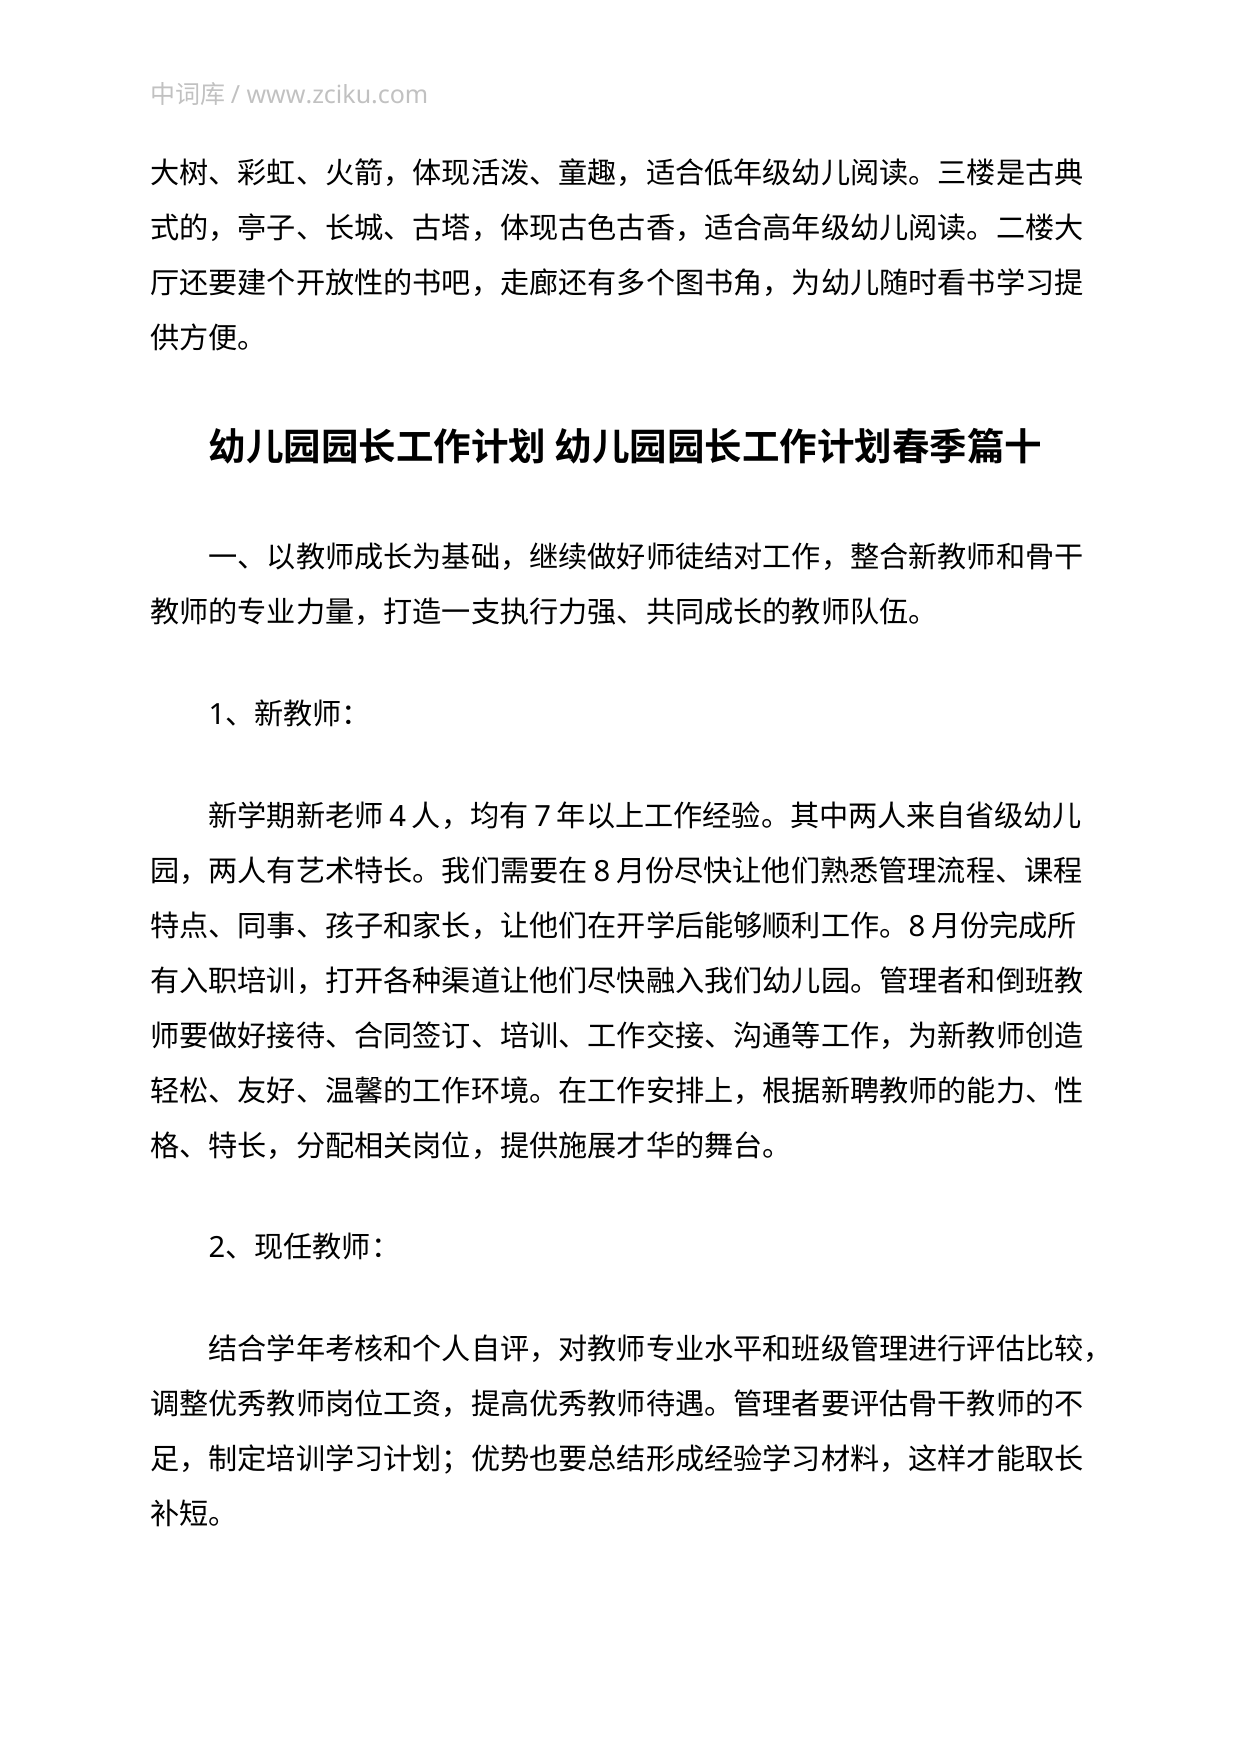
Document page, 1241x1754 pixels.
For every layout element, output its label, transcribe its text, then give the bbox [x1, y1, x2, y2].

text 新学期新老师4人，均有7年以上工作经验。其中两人来自省级幼儿园，两人有艺术特长。我们需要在8月份尽快让他们熟悉管理流程、课程特点、同事、孩子和家长，让他们在开学后能够顺利工作。8月份完成所有入职培训，打开各种渠道让他们尽快融入我们幼儿园。管理者和倒班教师要做好接待、合同签订、培训、工作交接、沟通等工作，为新教师创造轻松、友好、温馨的工作环境。在工作安排上，根据新聘教师的能力、性格、特长，分配相关岗位，提供施展才华的舞台。 [150, 792, 1090, 1164]
text 幼儿园园长工作计划 幼儿园园长工作计划春季篇十 [150, 416, 1090, 471]
text 2、现任教师： [150, 1224, 1090, 1266]
text 结合学年考核和个人自评，对教师专业水平和班级管理进行评估比较，调整优秀教师岗位工资，提高优秀教师待遇。管理者要评估骨干教师的不足，制定培训学习计划；优势也要总结形成经验学习材料，这样才能取长补短。 [150, 1326, 1090, 1533]
text 1、新教师： [150, 691, 1090, 733]
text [150, 150, 1090, 357]
text 一、以教师成长为基础，继续做好师徒结对工作，整合新教师和骨干教师的专业力量，打造一支执行力强、共同成长的教师队伍。 [150, 534, 1090, 631]
